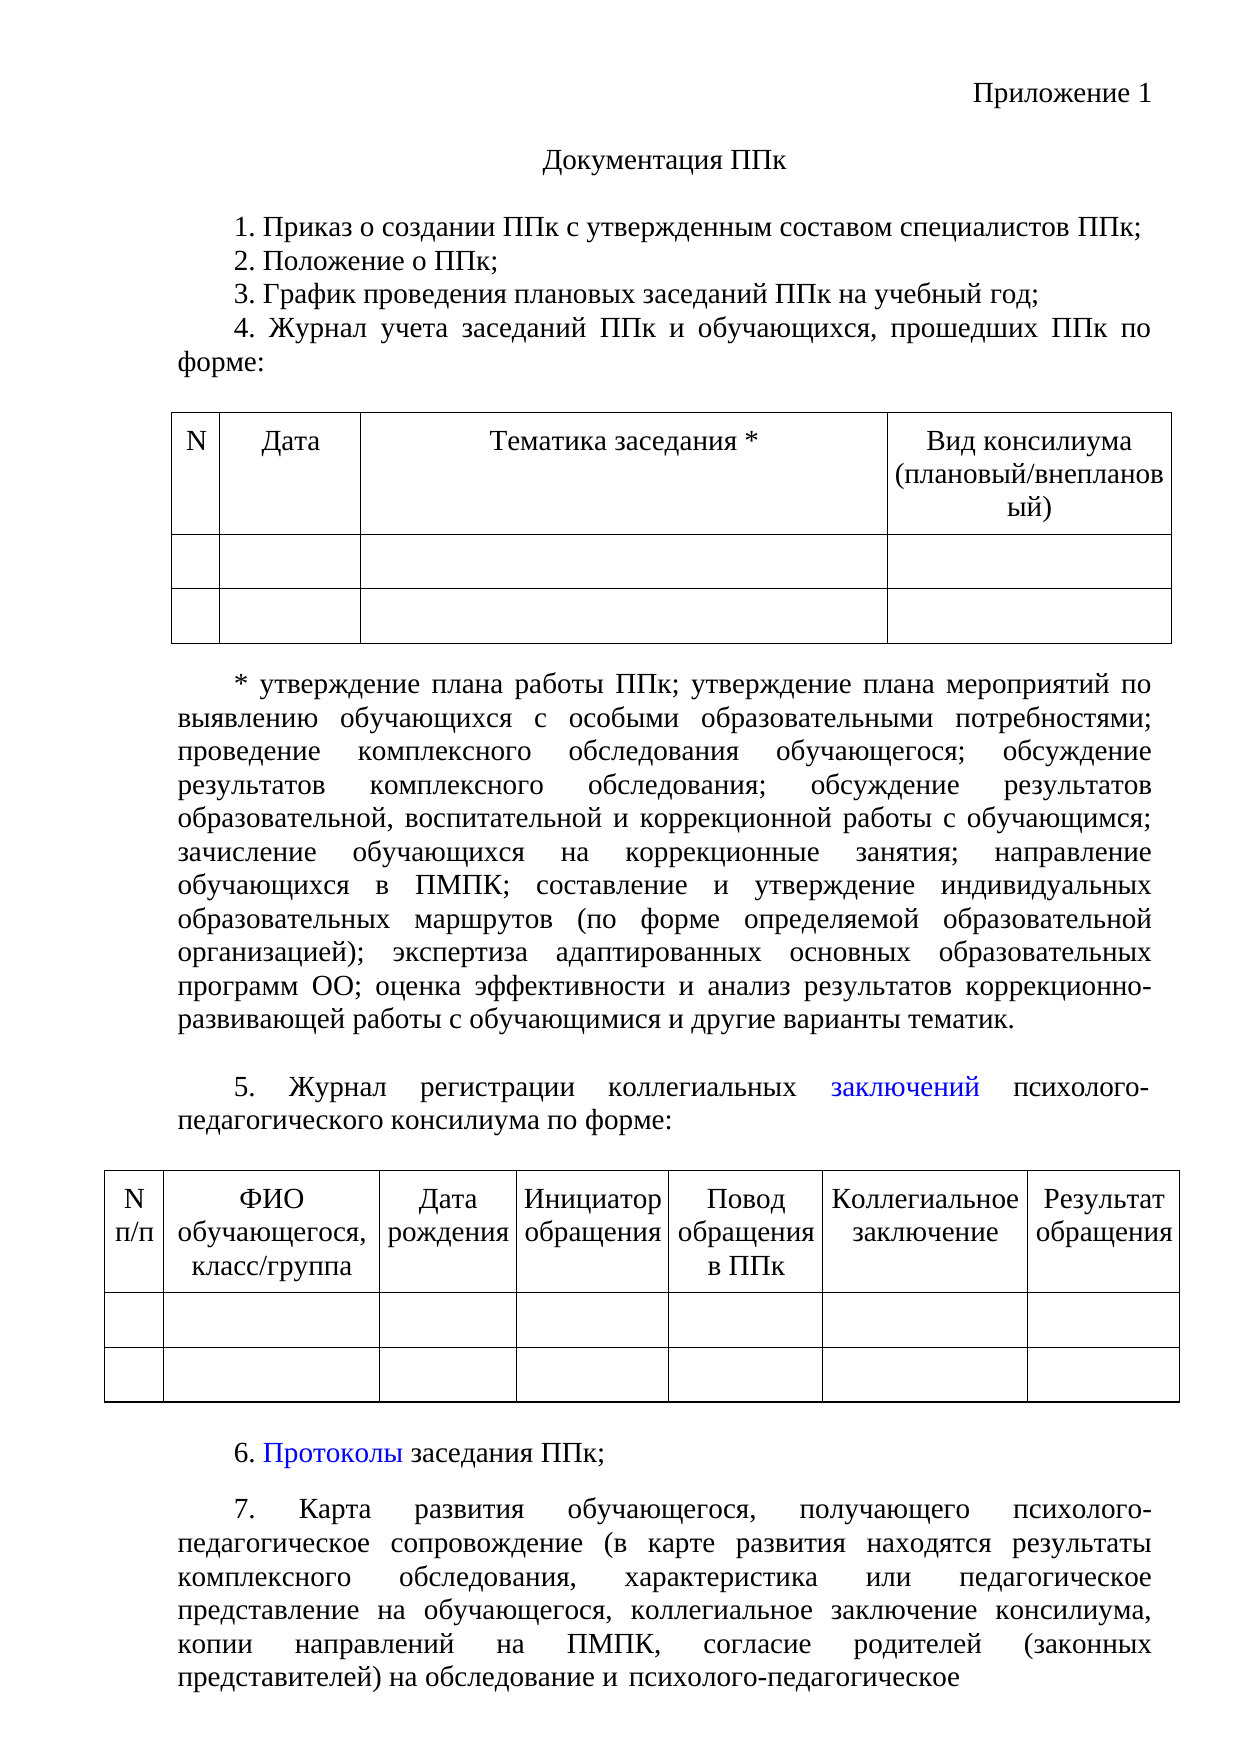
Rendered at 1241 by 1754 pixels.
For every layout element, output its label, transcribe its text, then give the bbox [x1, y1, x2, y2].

table_cell [669, 1293, 822, 1347]
list График проведения плановых заседаний ППк на учебный год; [233, 277, 1240, 310]
table_header Повод обращения в ППк [669, 1171, 822, 1292]
table_cell [361, 589, 887, 643]
table_header Тематика заседания * [361, 413, 887, 533]
table_header Дата [220, 413, 360, 533]
list Положение о ППк; [233, 243, 1240, 277]
list Протоколы заседания ППк; [233, 1435, 1240, 1469]
table_cell [220, 589, 360, 643]
table_cell [1028, 1293, 1179, 1347]
table_cell [164, 1348, 379, 1401]
list Карта развития обучающегося, получающего психолого- педагогическое сопровождение (в карте развития находятся результаты комплексного обследования, характеристика или педагогическое представление на обучающегося, коллегиальное заключение консилиума, копии направлений на ПМПК, согласие родителей (законных представителей) на обследование и психолого-педагогическое [177, 1492, 1152, 1693]
table_cell [172, 589, 219, 643]
text Документация ППк [201, 142, 1127, 176]
table_cell [888, 589, 1171, 643]
text Приложение 1 [69, 75, 1152, 109]
table_header Вид консилиума (плановый/внепланов ый) [888, 413, 1171, 533]
table_header N п/п [105, 1171, 163, 1292]
table_cell [105, 1293, 163, 1347]
table_header Результат обращения [1028, 1171, 1179, 1292]
table_header N [172, 413, 219, 533]
table_cell [361, 535, 887, 588]
table_cell [105, 1348, 163, 1401]
table_header Инициатор обращения [517, 1171, 668, 1292]
table_header Дата рождения [380, 1171, 516, 1292]
table_cell [220, 535, 360, 588]
list Приказ о создании ППк с утвержденным составом специалистов ППк; [233, 209, 1240, 243]
table_cell [1028, 1348, 1179, 1401]
table_cell [380, 1348, 516, 1401]
table_header ФИО обучающегося, класс/группа [164, 1171, 379, 1292]
table_cell [669, 1348, 822, 1401]
table_cell [517, 1348, 668, 1401]
table_cell [823, 1293, 1027, 1347]
table_cell [164, 1293, 379, 1347]
table_header Коллегиальное заключение [823, 1171, 1027, 1292]
table_cell [172, 535, 219, 588]
text * утверждение плана работы ППк; утверждение плана мероприятий по выявлению обучающихся с особыми образовательными потребностями; проведение комплексного обследования обучающегося; обсуждение результатов комплексного обследования; обсуждение результатов образовательной, воспитательной и коррекционной работы с обучающимся; зачисление обучающихся на коррекционные занятия; направление обучающихся в ПМПК; составление и утверждение индивидуальных образовательных маршрутов (по форме определяемой образовательной организацией); экспертиза адаптированных основных образовательных программ ОО; оценка эффективности и анализ результатов коррекционно- развивающей работы с обучающимися и другие варианты тематик. [177, 666, 1152, 1035]
list Журнал учета заседаний ППк и обучающихся, прошедших ППк по форме: [177, 310, 1152, 377]
table_cell [517, 1293, 668, 1347]
table_cell [888, 535, 1171, 588]
list Журнал регистрации коллегиальных заключений психолого- педагогического консилиума по форме: [177, 1069, 1153, 1136]
table_cell [380, 1293, 516, 1347]
table_cell [823, 1348, 1027, 1401]
